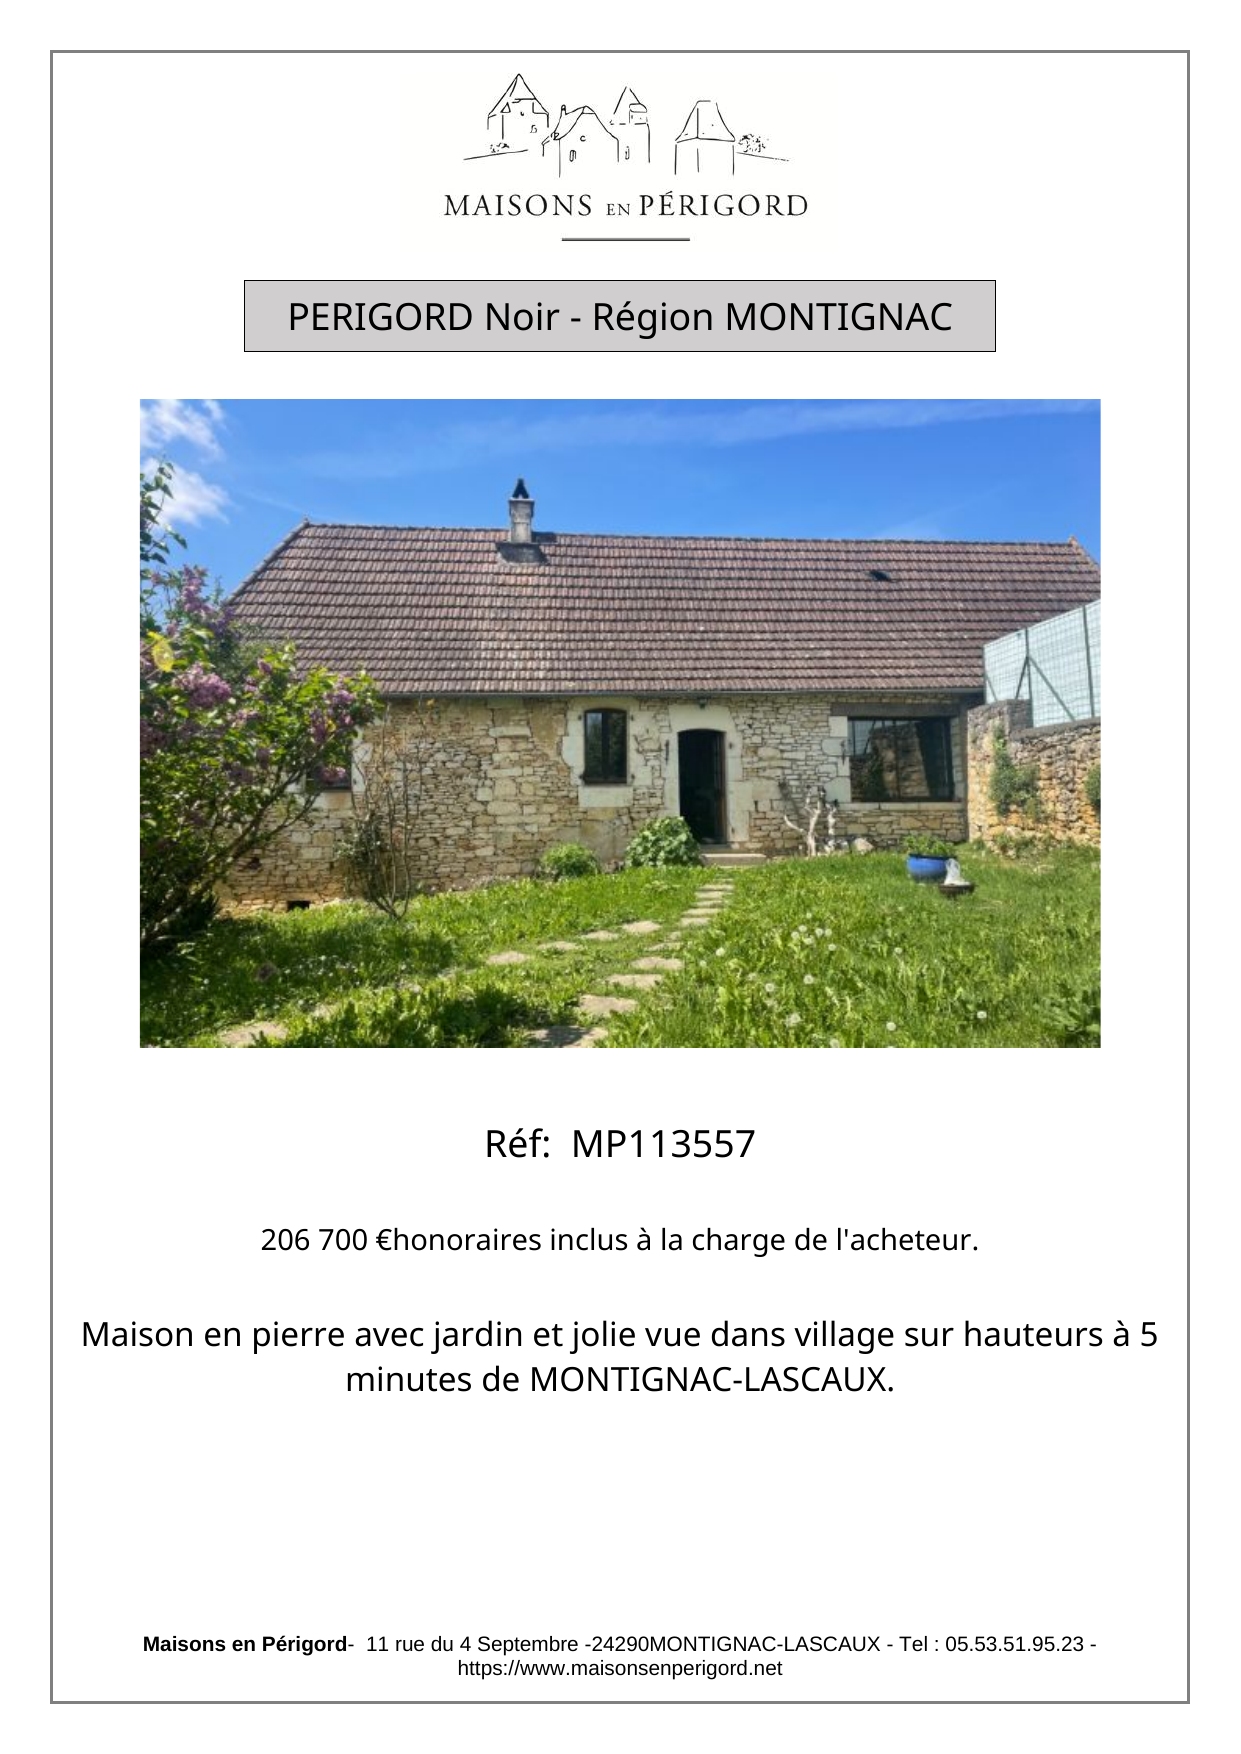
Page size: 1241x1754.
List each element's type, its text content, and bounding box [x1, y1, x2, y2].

table_header PERIGORD Noir - Région MONTIGNAC [245, 281, 995, 351]
picture [139, 399, 1101, 1048]
text 206 700 €honoraires inclus à la charge de l'acheteur. [75, 1219, 1165, 1259]
text Réf: MP113557 [75, 1117, 1165, 1168]
text Maison en pierre avec jardin et jolie vue dans village sur hauteurs à 5 minutes de MONTIGNAC-LASCAUX. [75, 1310, 1165, 1401]
